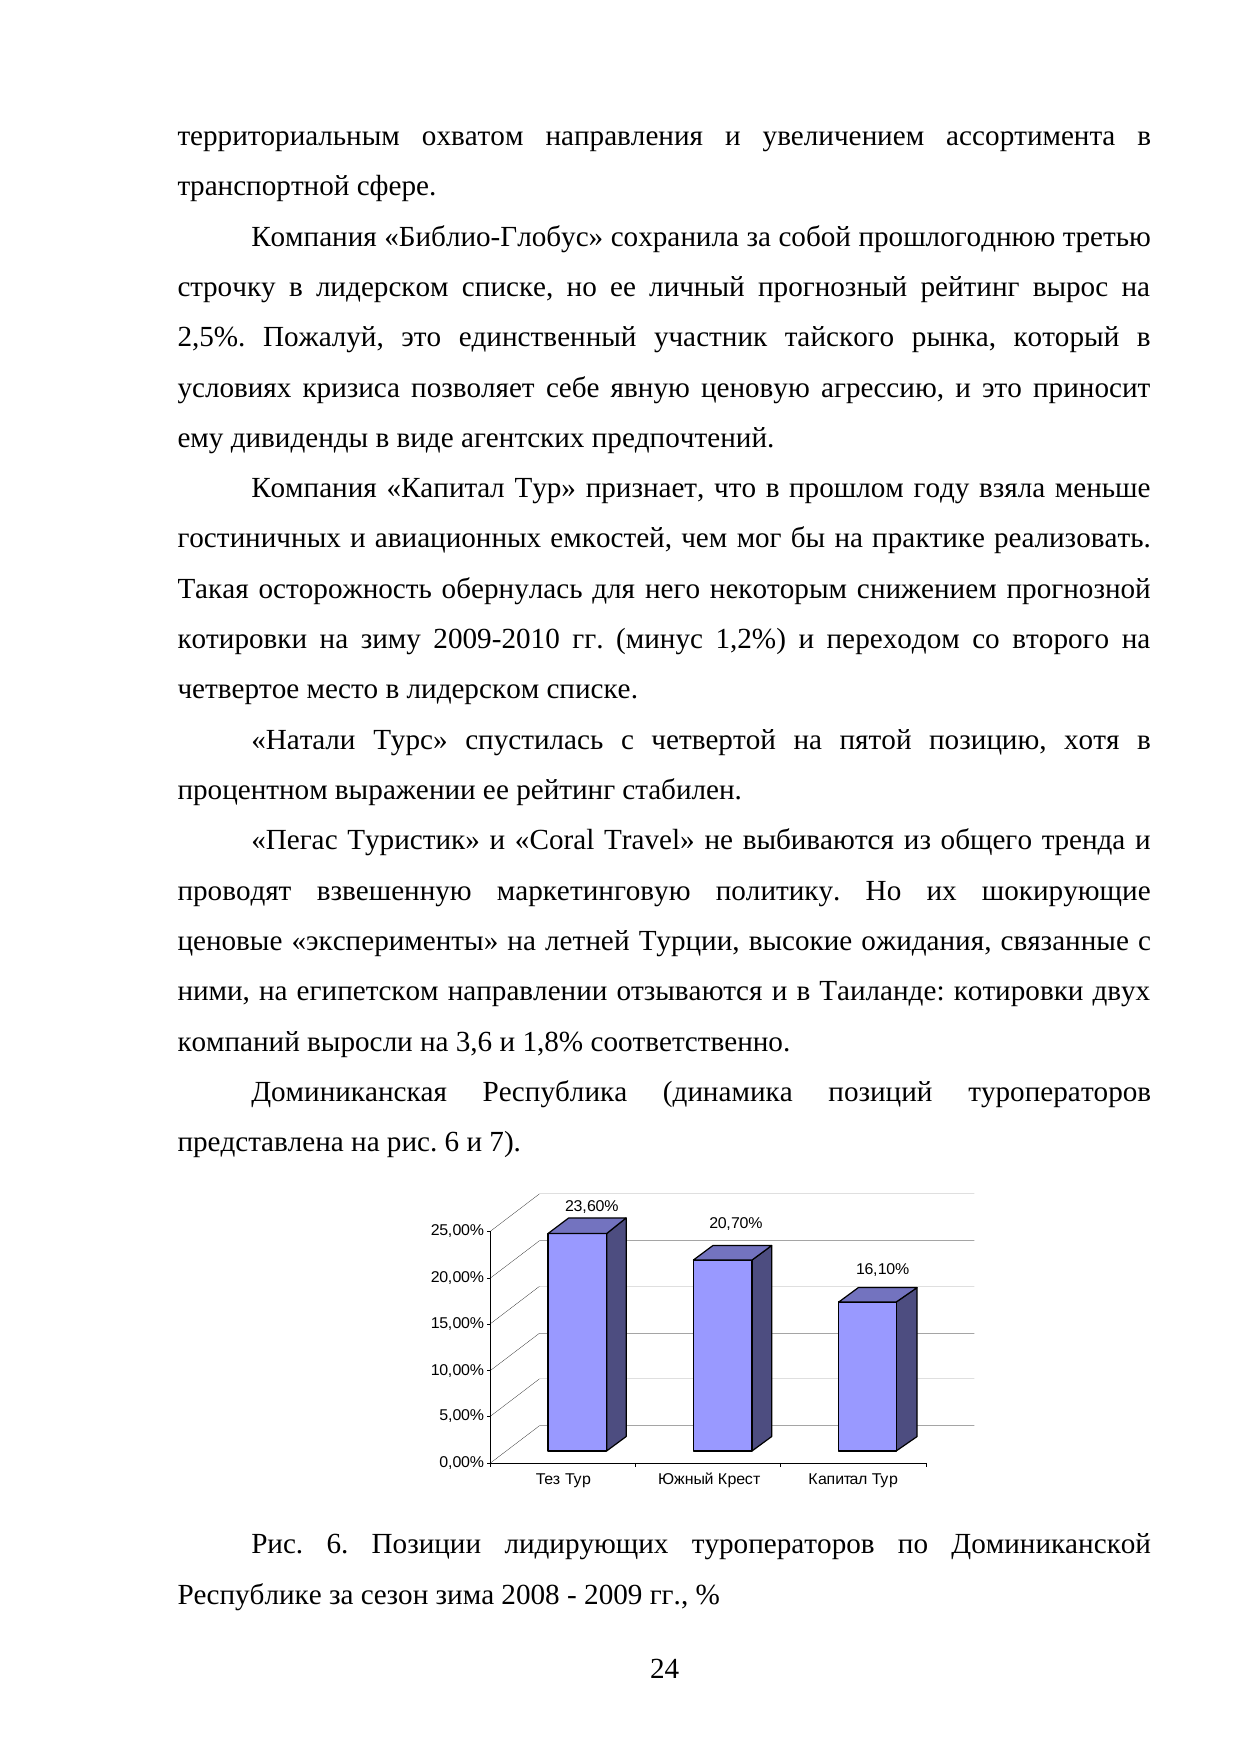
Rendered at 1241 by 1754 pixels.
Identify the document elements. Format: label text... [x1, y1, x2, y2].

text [177, 118, 1152, 202]
text Рис. 6. Позиции лидирующих туроператоров по Доминиканской Республике за сезон зима 2008 - 2009 гг., % [177, 1527, 1152, 1611]
text «Натали Турс» спустилась с четвертой на пятой позицию, хотя в процентном выражении ее рейтинг стабилен. [177, 722, 1152, 806]
text Компания «Библио-Глобус» сохранила за собой прошлогоднюю третью строчку в лидерском списке, но ее личный прогнозный рейтинг вырос на 2,5%. Пожалуй, это единственный участник тайского рынка, который в условиях кризиса позволяет себе явную ценовую агрессию, и это приносит ему дивиденды в виде агентских предпочтений. [177, 219, 1152, 453]
text Доминиканская Республика (динамика позиций туроператоров представлена на рис. 6 и 7). [177, 1074, 1152, 1158]
text Компания «Капитал Тур» признает, что в прошлом году взяла меньше гостиничных и авиационных емкостей, чем мог бы на практике реализовать. Такая осторожность обернулась для него некоторым снижением прогнозной котировки на зиму 2009-2010 гг. (минус 1,2%) и переходом со второго на четвертое место в лидерском списке. [177, 470, 1152, 705]
text «Пегас Туристик» и «Coral Travel» не выбиваются из общего тренда и проводят взвешенную маркетинговую политику. Но их шокирующие ценовые «эксперименты» на летней Турции, высокие ожидания, связанные с ними, на египетском направлении отзываются и в Таиланде: котировки двух компаний выросли на 3,6 и 1,8% соответственно. [177, 822, 1152, 1057]
